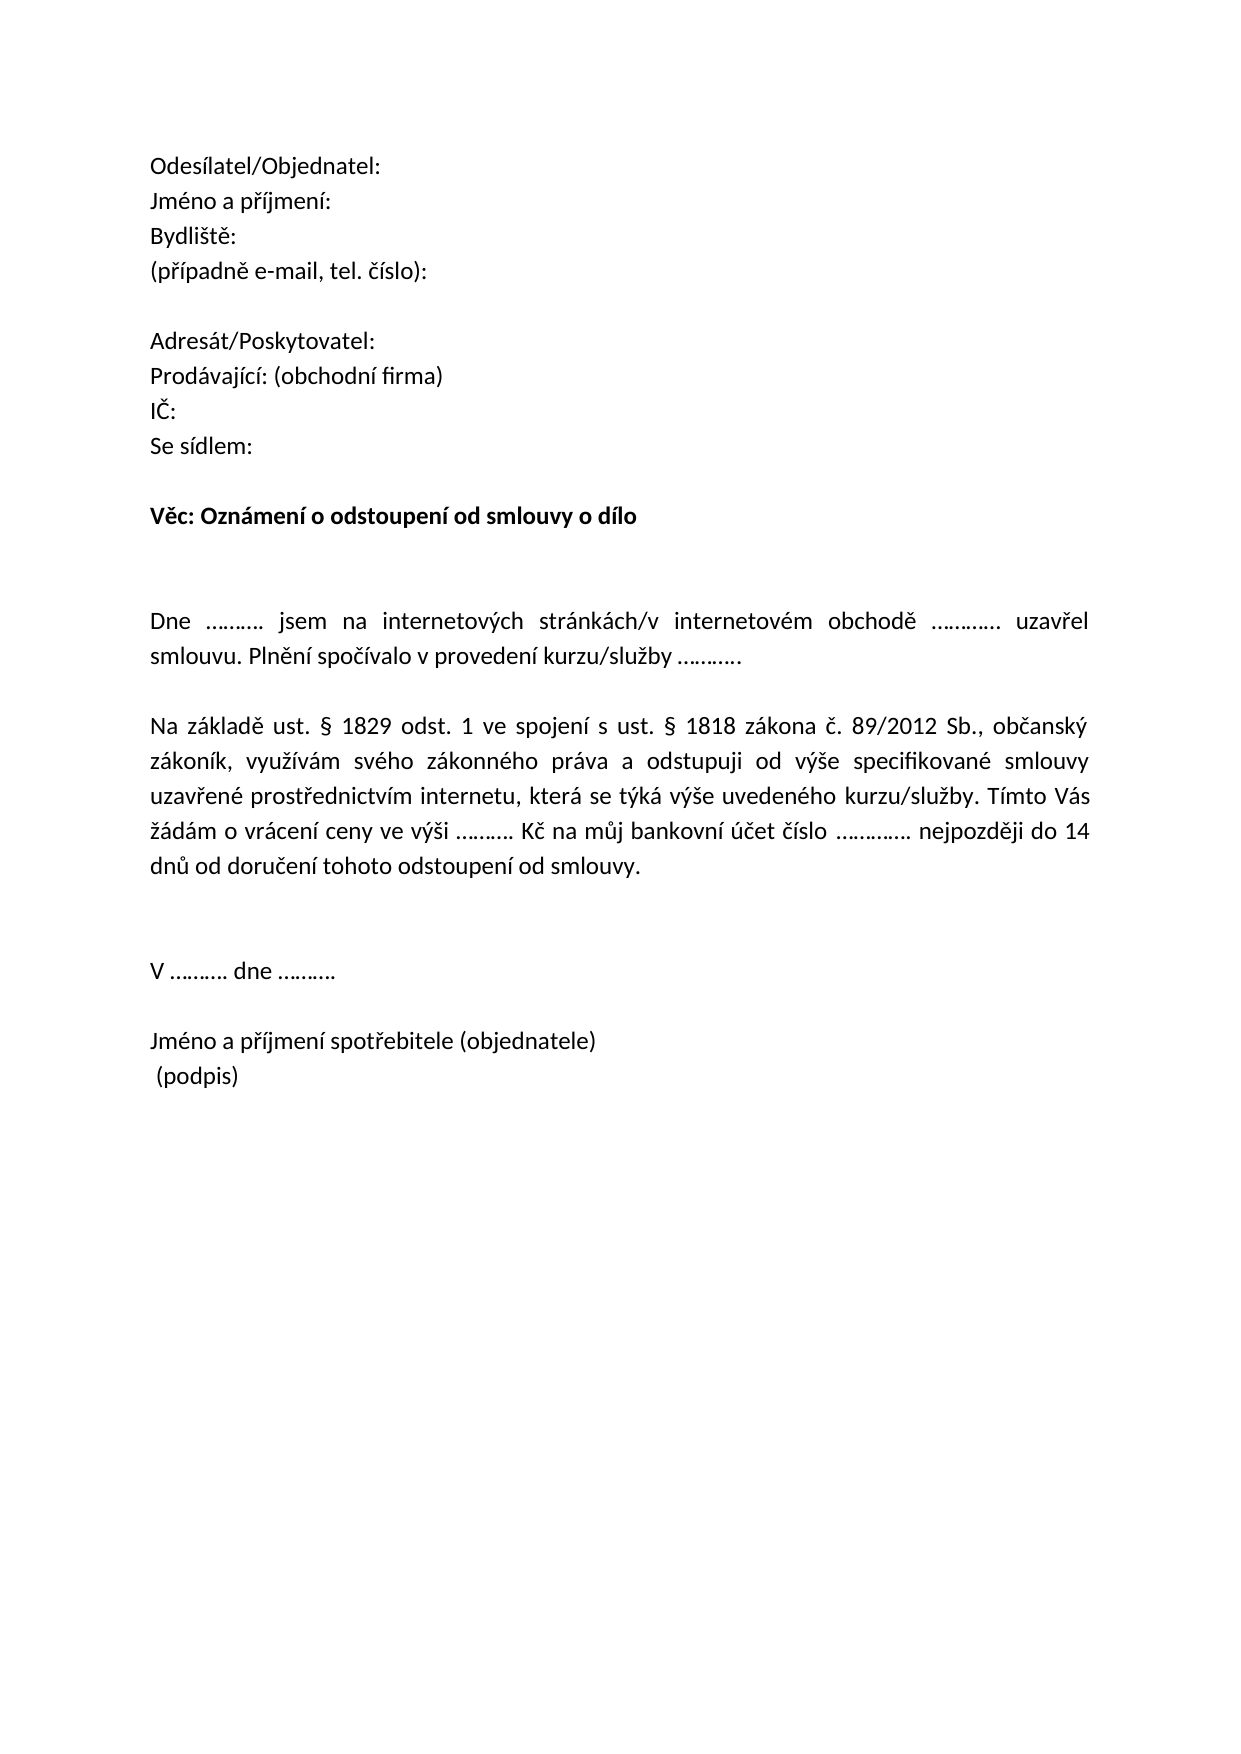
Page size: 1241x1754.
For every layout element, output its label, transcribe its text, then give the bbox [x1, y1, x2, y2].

text Se sídlem: [150, 430, 1090, 461]
text IČ: [150, 395, 1090, 426]
text Bydliště: [150, 220, 1090, 251]
text (případně e-mail, tel. číslo): [150, 255, 1090, 286]
text Na základě ust. § 1829 odst. 1 ve spojení s ust. § 1818 zákona č. 89/2012 Sb., občanský zákoník, využívám svého zákonného práva a odstupuji od výše specifikované smlouvy uzavřené prostřednictvím internetu, která se týká výše uvedeného kurzu/služby. Tímto Vás žádám o vrácení ceny ve výši ………. Kč na můj bankovní účet číslo …………. nejpozději do 14 dnů od doručení tohoto odstoupení od smlouvy. [150, 710, 1090, 881]
text (podpis) [150, 1060, 1090, 1091]
text V ………. dne ………. [150, 955, 1090, 986]
text Jméno a příjmení spotřebitele (objednatele) [150, 1025, 1090, 1056]
text Jméno a příjmení: [150, 185, 1090, 216]
text Věc: Oznámení o odstoupení od smlouvy o dílo [150, 500, 1090, 531]
text Adresát/Poskytovatel: [150, 325, 1090, 356]
text Prodávající: (obchodní firma) [150, 360, 1090, 391]
text Odesílatel/Objednatel: [150, 150, 1090, 181]
text Dne ………. jsem na internetových stránkách/v internetovém obchodě ………… uzavřel smlouvu. Plnění spočívalo v provedení kurzu/služby ……….. [150, 605, 1090, 671]
